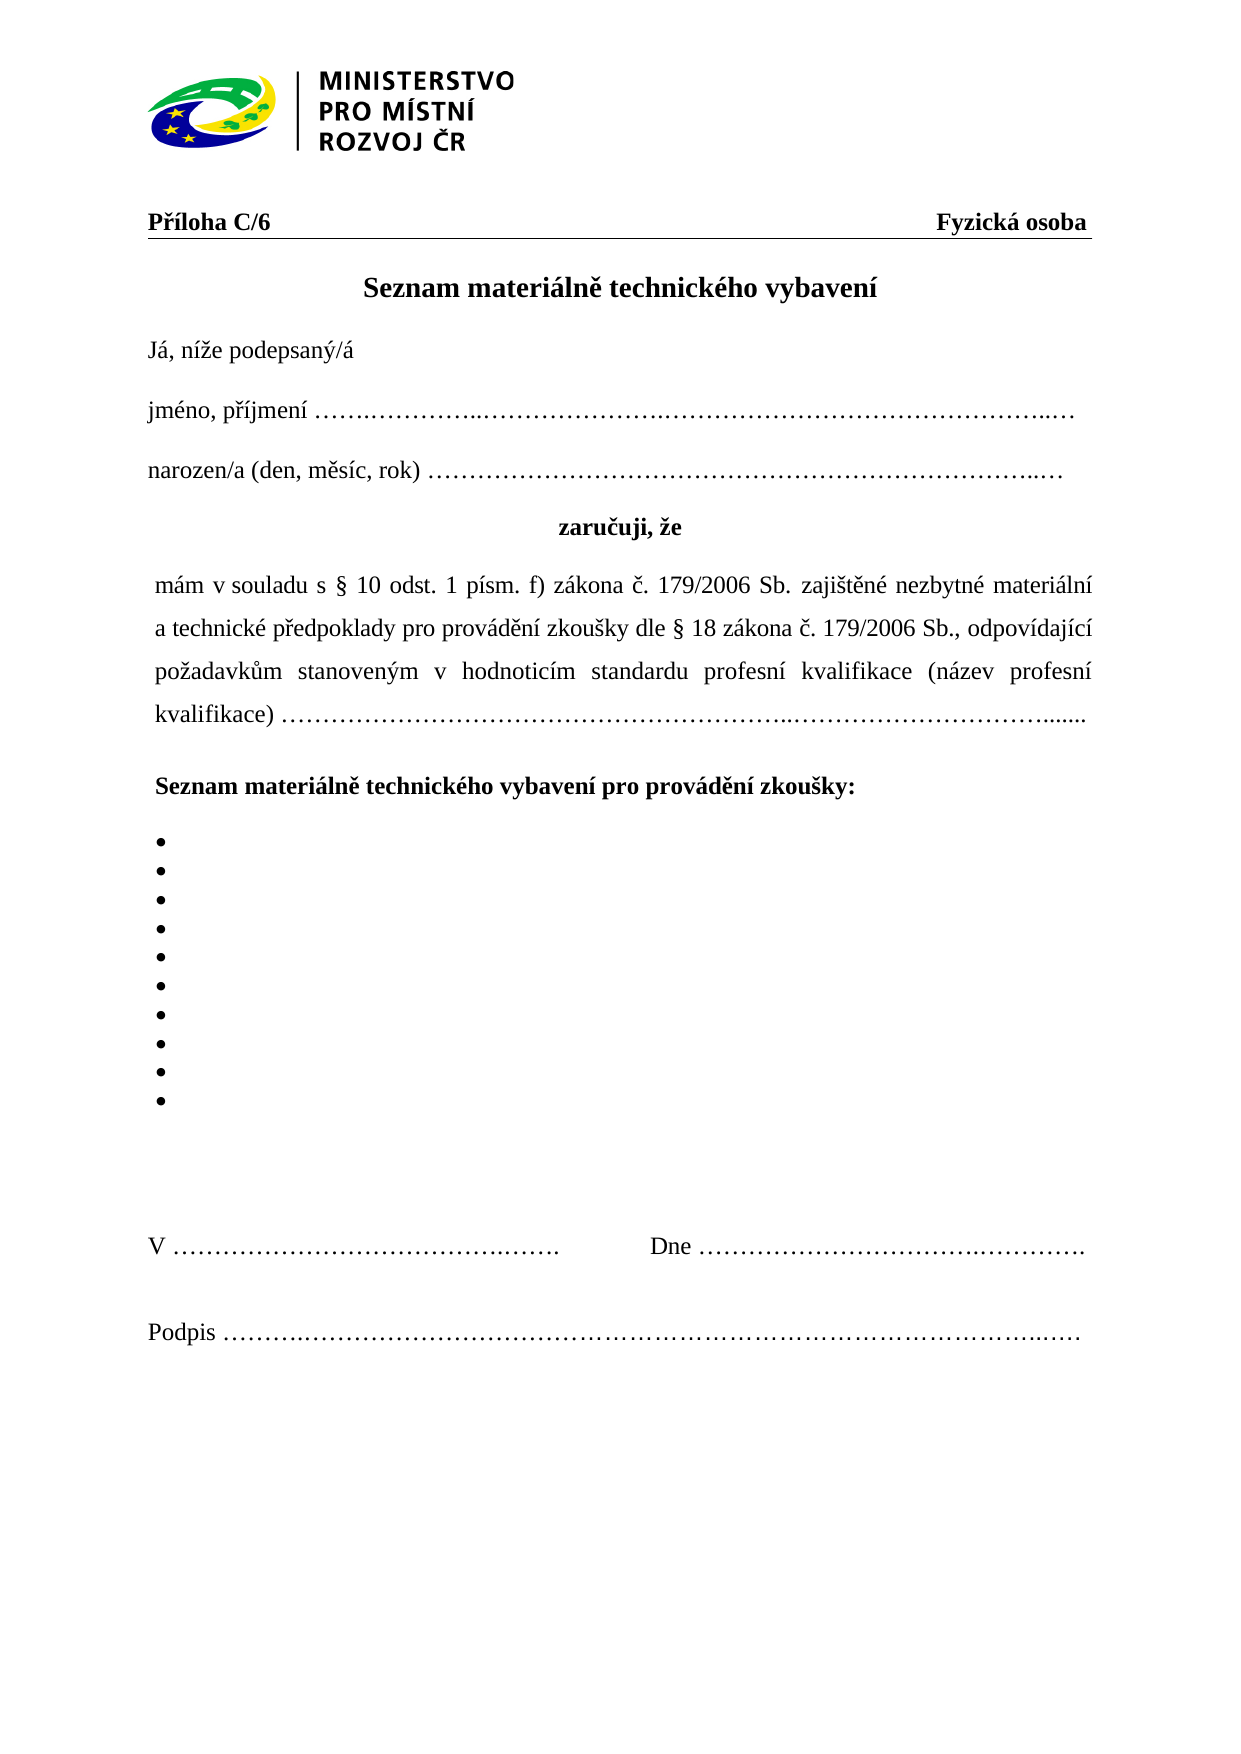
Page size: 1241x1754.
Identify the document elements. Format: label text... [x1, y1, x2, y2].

text jméno, příjmení …….…………..………………….………………………………………..… [148, 395, 1092, 423]
text Seznam materiálně technického vybavení [148, 270, 1092, 303]
text Seznam materiálně technického vybavení pro provádění zkoušky: [155, 771, 1092, 800]
picture [147, 71, 514, 151]
text mám v souladu s § 10 odst. 1 písm. f) zákona č. 179/2006 Sb. zajištěné nezbytné materiální a technické předpoklady pro provádění zkoušky dle § 18 zákona č. 179/2006 Sb., odpovídající požadavkům stanoveným v hodnoticím standardu profesní kvalifikace (název profesní kvalifikace) ……………………………………………………..…………………………....... [154, 570, 1092, 728]
text narozen/a (den, měsíc, rok) ………………………………………………………………..… [148, 455, 1092, 483]
text Příloha C/6 Fyzická osoba [148, 207, 1092, 238]
text Já, níže podepsaný/á [148, 335, 1092, 363]
text Podpis ……….……………………………………………………………………………...…. [148, 1317, 1092, 1346]
text V ………………………………….……. Dne …………………………….…………. [148, 1231, 1092, 1260]
text zaručuji, že [148, 512, 1092, 541]
